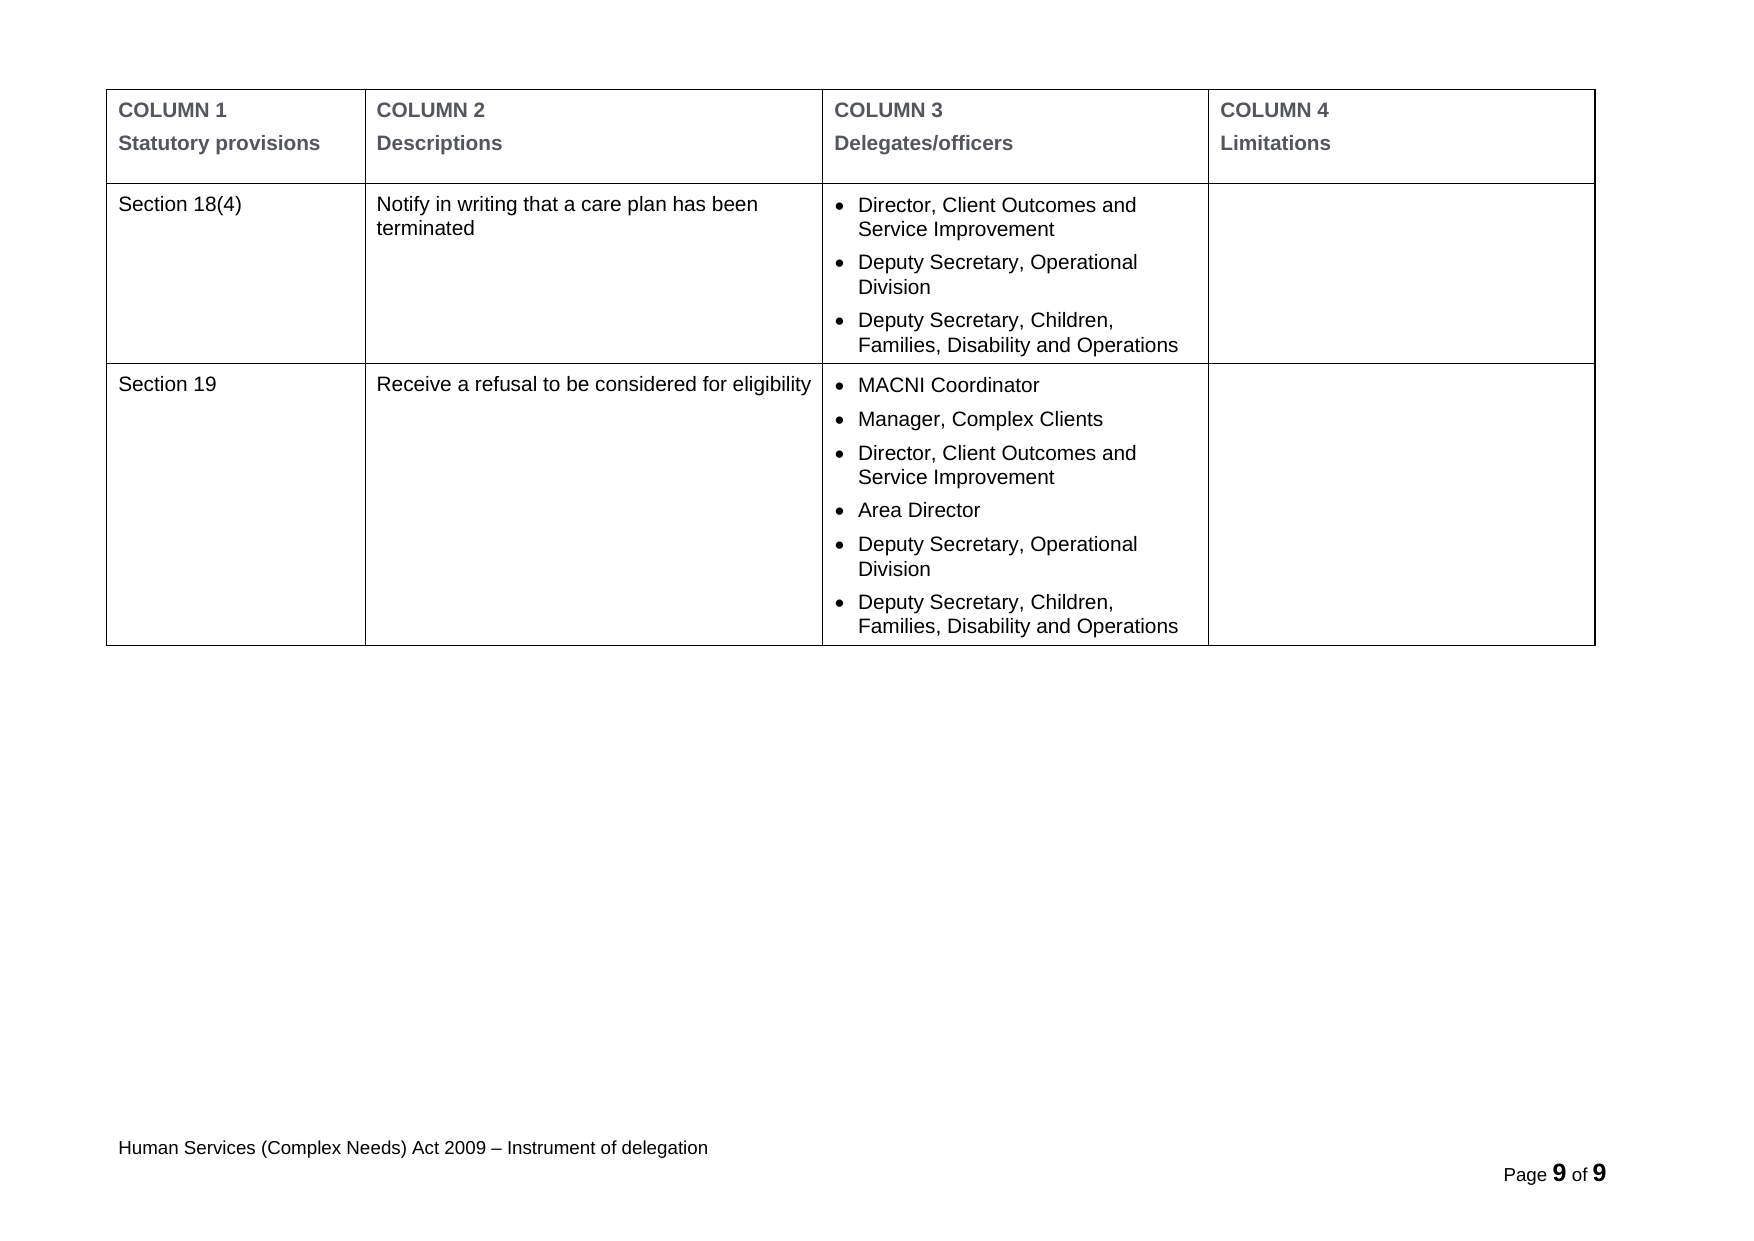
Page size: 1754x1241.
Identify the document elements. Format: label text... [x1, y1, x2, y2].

table_cell Section 18(4) [107, 184, 365, 363]
table_cell Receive a refusal to be considered for eligibility [366, 364, 822, 644]
table_cell MACNI Coordinator Manager, Complex Clients Director, Client Outcomes and Service Improvement Area Director Deputy Secretary, Operational Division Deputy Secretary, Children, Families, Disability and Operations [823, 364, 1208, 644]
table_cell Section 19 [107, 364, 365, 644]
table_header COLUMN 4 Limitations [1209, 90, 1594, 182]
table_header COLUMN 1 Statutory provisions [107, 90, 365, 182]
table_cell Notify in writing that a care plan has been terminated [366, 184, 822, 363]
table_cell [1209, 364, 1594, 644]
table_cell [823, 184, 1208, 363]
table_cell [1209, 184, 1594, 363]
table_header COLUMN 2 Descriptions [366, 90, 822, 182]
table_header COLUMN 3 Delegates/officers [823, 90, 1208, 182]
